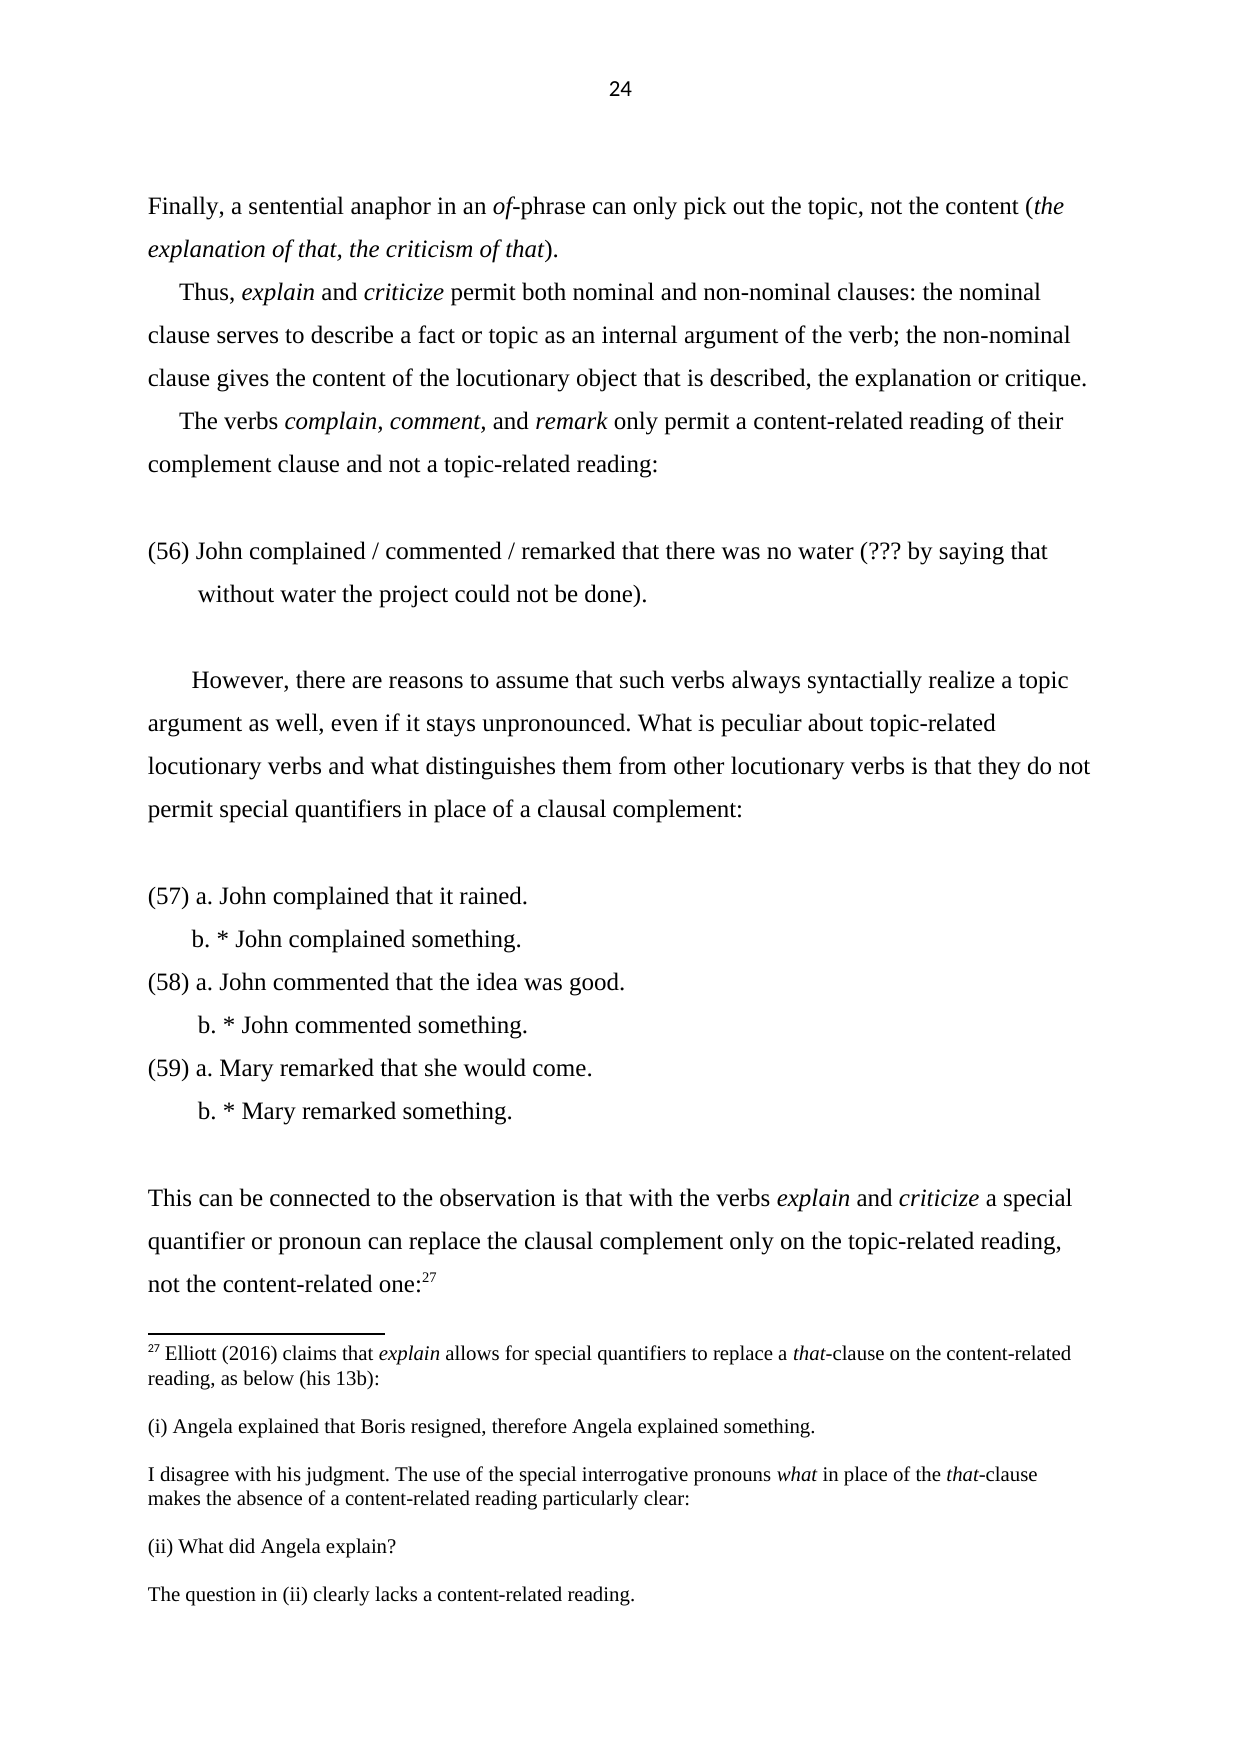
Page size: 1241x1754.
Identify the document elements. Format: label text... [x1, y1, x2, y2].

text (59) a. Mary remarked that she would come. [148, 1053, 1093, 1082]
text b. * John complained something. [148, 924, 1093, 953]
text This can be connected to the observation is that with the verbs explain and criticize a special quantifier or pronoun can replace the clausal complement only on the topic-related reading, not the content-related one: [148, 1183, 1093, 1298]
text Thus, explain and criticize permit both nominal and non-nominal clauses: the nominal clause serves to describe a fact or topic as an internal argument of the verb; the non-nominal clause gives the content of the locutionary object that is described, the explanation or critique. [148, 277, 1093, 392]
text (56) John complained / commented / remarked that there was no water (??? by saying that [148, 536, 1093, 564]
text b. * John commented something. [148, 1010, 1093, 1039]
text (57) a. John complained that it rained. [148, 881, 1093, 909]
text However, there are reasons to assume that such verbs always syntactially realize a topic argument as well, even if it stays unpronounced. What is peculiar about topic-related locutionary verbs and what distinguishes them from other locutionary verbs is that they do not permit special quantifiers in place of a clausal complement: [148, 665, 1093, 823]
text (58) a. John commented that the idea was good. [148, 967, 1093, 996]
text The verbs complain, comment, and remark only permit a content-related reading of their complement clause and not a topic-related reading: [148, 406, 1093, 478]
text b. * Mary remarked something. [148, 1096, 1093, 1125]
text Finally, a sentential anaphor in an of-phrase can only pick out the topic, not the content (the explanation of that, the criticism of that). [148, 191, 1093, 263]
text without water the project could not be done). [148, 579, 1093, 608]
